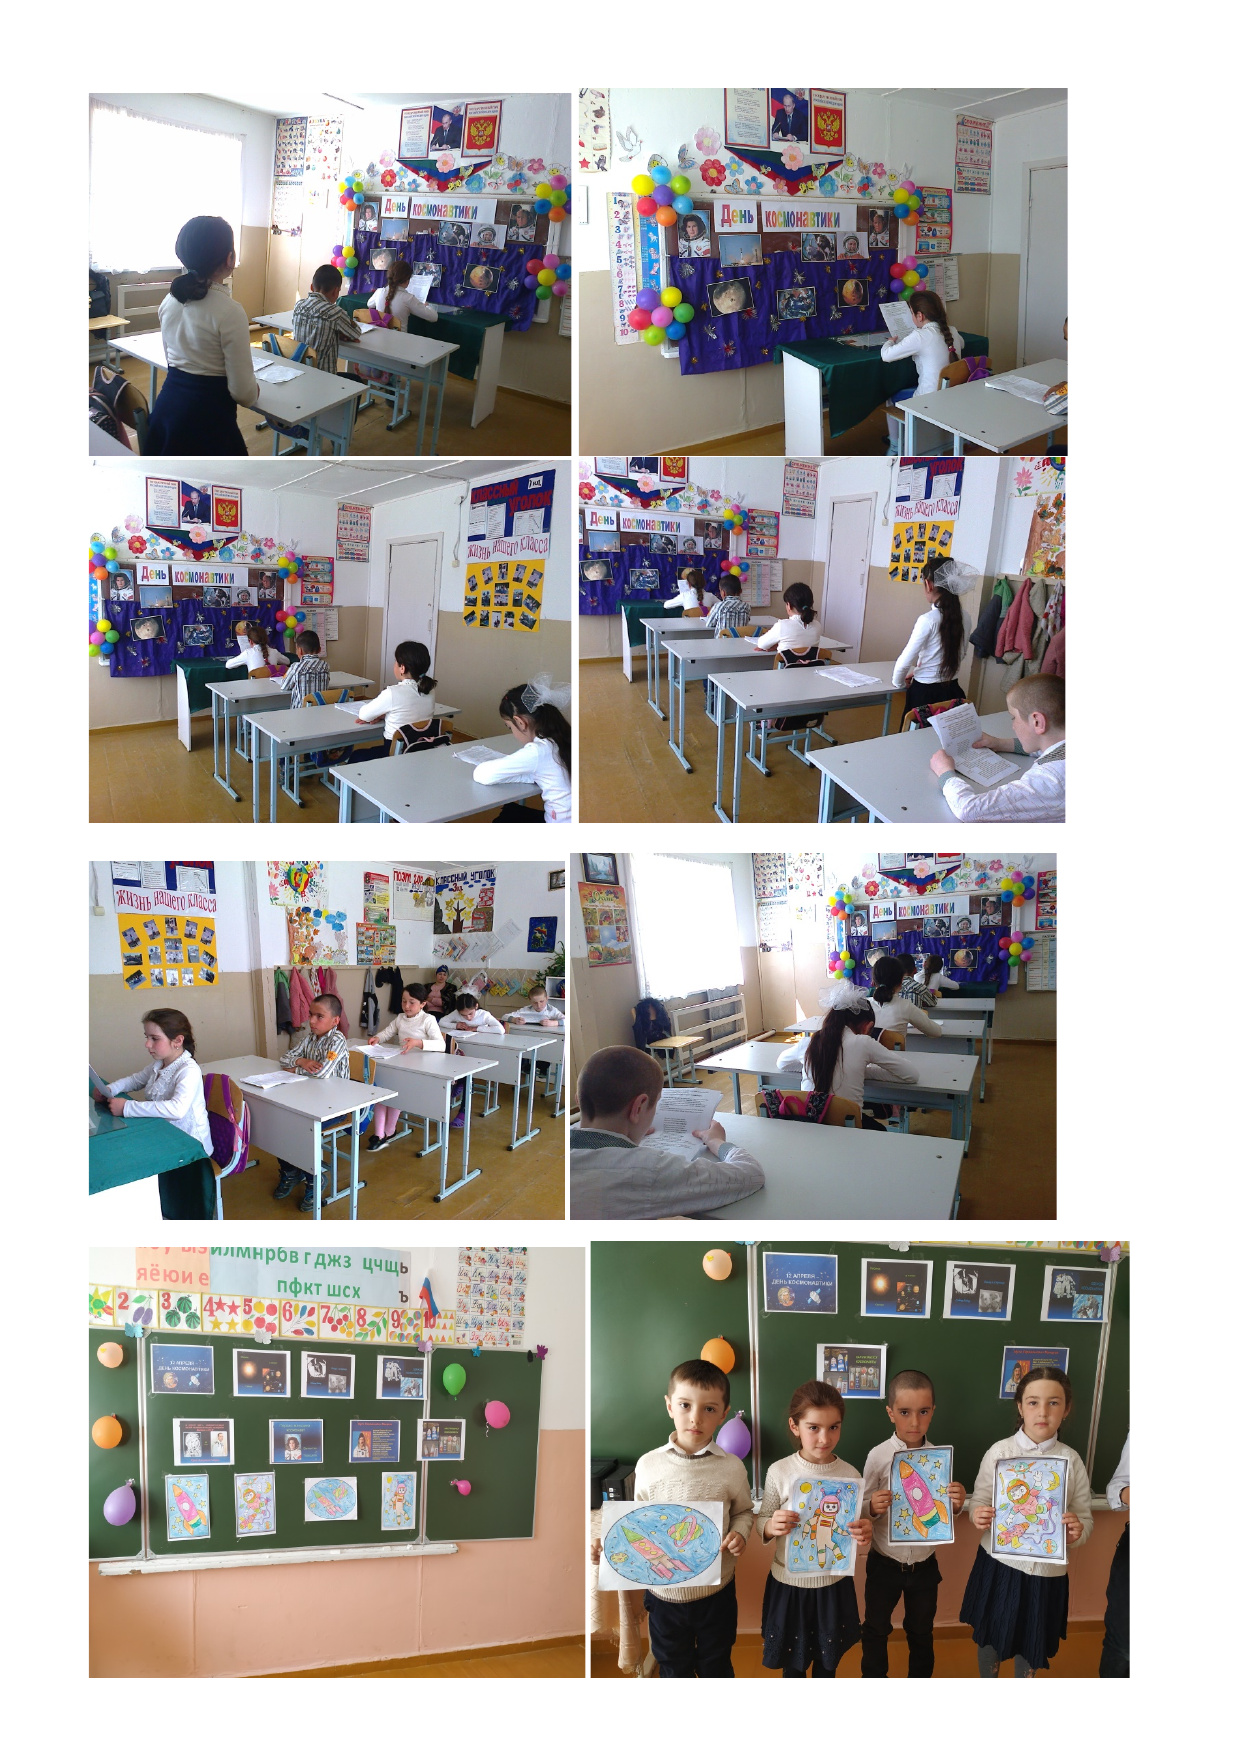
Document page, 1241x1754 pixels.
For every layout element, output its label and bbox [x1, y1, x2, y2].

picture [88, 460, 572, 823]
picture [590, 1241, 1130, 1678]
picture [578, 88, 1068, 456]
picture [578, 457, 1066, 823]
picture [570, 853, 1057, 1220]
picture [88, 861, 565, 1220]
picture [88, 1247, 586, 1678]
picture [88, 93, 572, 456]
